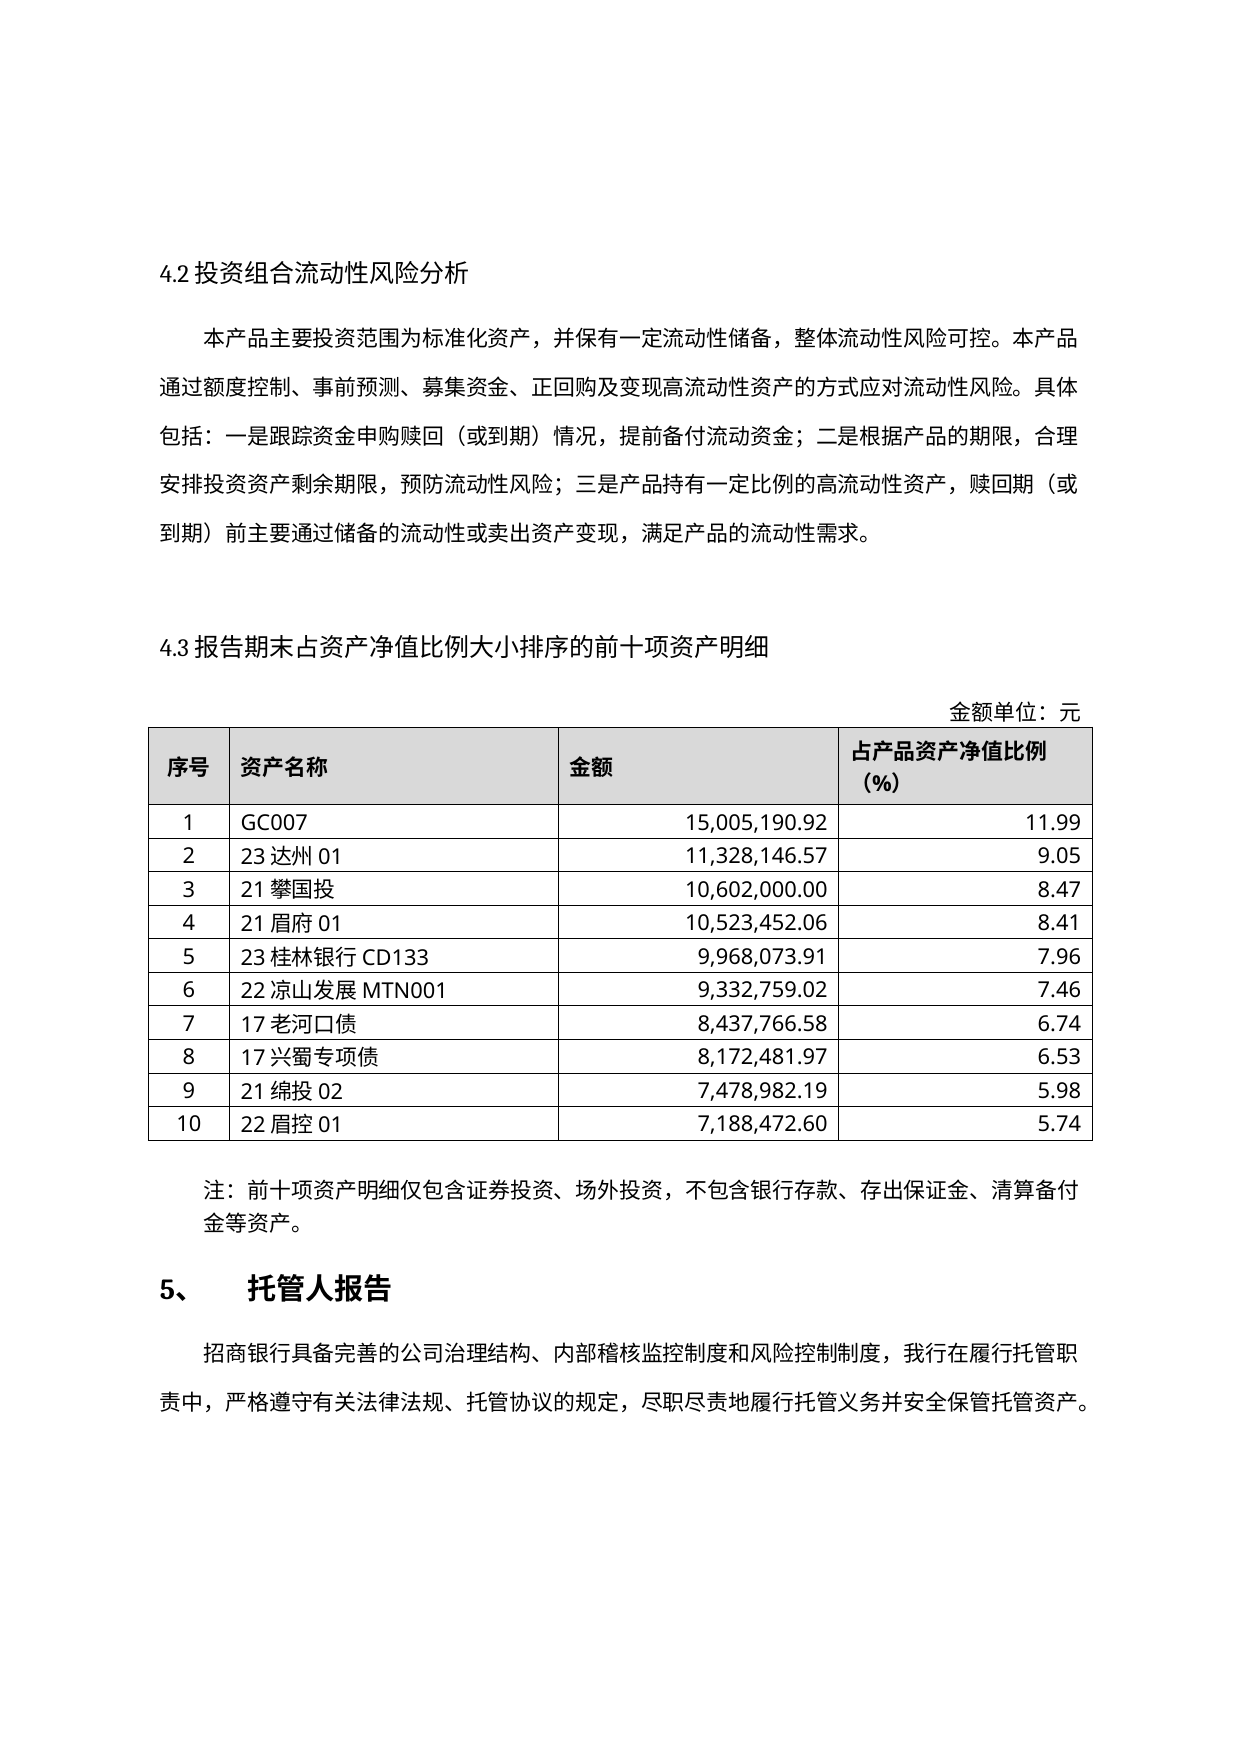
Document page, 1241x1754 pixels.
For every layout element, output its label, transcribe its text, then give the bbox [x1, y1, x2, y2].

table_cell 9,968,073.91 [559, 939, 838, 972]
table_cell 11,328,146.57 [559, 839, 838, 871]
table_cell 6.74 [839, 1006, 1092, 1039]
table_cell 22眉控01 [230, 1107, 558, 1139]
table_cell 5 [149, 939, 229, 972]
text 招商银行具备完善的公司治理结构、内部稽核监控制度和风险控制制度，我行在履行托管职责中，严格遵守有关法律法规、托管协议的规定，尽职尽责地履行托管义务并安全保管托管资产。 [159, 1336, 1092, 1417]
table_cell 7,188,472.60 [559, 1107, 838, 1139]
table_cell 21绵投02 [230, 1074, 558, 1106]
table_cell 8,437,766.58 [559, 1006, 838, 1039]
table_cell 23桂林银行CD133 [230, 939, 558, 972]
table_header 金额 [559, 728, 838, 804]
table_cell 5.98 [839, 1074, 1092, 1106]
text 注：前十项资产明细仅包含证券投资、场外投资，不包含银行存款、存出保证金、清算备付金等资产。 [204, 1173, 1081, 1238]
table_cell 10,602,000.00 [559, 872, 838, 905]
table_cell 4 [149, 906, 229, 938]
title 托管人报告 [159, 1254, 1081, 1319]
table_cell 7,478,982.19 [559, 1074, 838, 1106]
table_header 资产名称 [230, 728, 558, 804]
table_cell 21攀国投 [230, 872, 558, 905]
table_cell 9.05 [839, 839, 1092, 871]
table_cell 11.99 [839, 805, 1092, 838]
table_cell 10,523,452.06 [559, 906, 838, 938]
table_cell 22凉山发展MTN001 [230, 973, 558, 1005]
table_cell 1 [149, 805, 229, 838]
text 金额单位：元 [159, 694, 1081, 727]
table_cell 21眉府01 [230, 906, 558, 938]
table_cell 6.53 [839, 1040, 1092, 1072]
table_cell 5.74 [839, 1107, 1092, 1139]
table_cell 7.46 [839, 973, 1092, 1005]
text 本产品主要投资范围为标准化资产，并保有一定流动性储备，整体流动性风险可控。本产品通过额度控制、事前预测、募集资金、正回购及变现高流动性资产的方式应对流动性风险。具体包括：一是跟踪资金申购赎回（或到期）情况，提前备付流动资金；二是根据产品的期限，合理安排投资资产剩余期限，预防流动性风险；三是产品持有一定比例的高流动性资产，赎回期（或到期）前主要通过储备的流动性或卖出资产变现，满足产品的流动性需求。 [159, 321, 1092, 548]
table_cell 8,172,481.97 [559, 1040, 838, 1072]
table_cell 3 [149, 872, 229, 905]
table_cell 15,005,190.92 [559, 805, 838, 838]
table_cell GC007 [230, 805, 558, 838]
table_cell 10 [149, 1107, 229, 1139]
table_cell 9 [149, 1074, 229, 1106]
table_header 序号 [149, 728, 229, 804]
table_cell 17老河口债 [230, 1006, 558, 1039]
table_cell 23达州01 [230, 839, 558, 871]
table_cell 2 [149, 839, 229, 871]
table_cell 17兴蜀专项债 [230, 1040, 558, 1072]
title 报告期末占资产净值比例大小排序的前十项资产明细 [159, 613, 1081, 678]
table_header 占产品资产净值比例（%） [839, 728, 1092, 804]
table_cell 7 [149, 1006, 229, 1039]
title 投资组合流动性风险分析 [159, 239, 1081, 304]
table_cell 9,332,759.02 [559, 973, 838, 1005]
table_cell 8 [149, 1040, 229, 1072]
table_cell 8.47 [839, 872, 1092, 905]
table_cell 8.41 [839, 906, 1092, 938]
table_cell 7.96 [839, 939, 1092, 972]
table_cell 6 [149, 973, 229, 1005]
